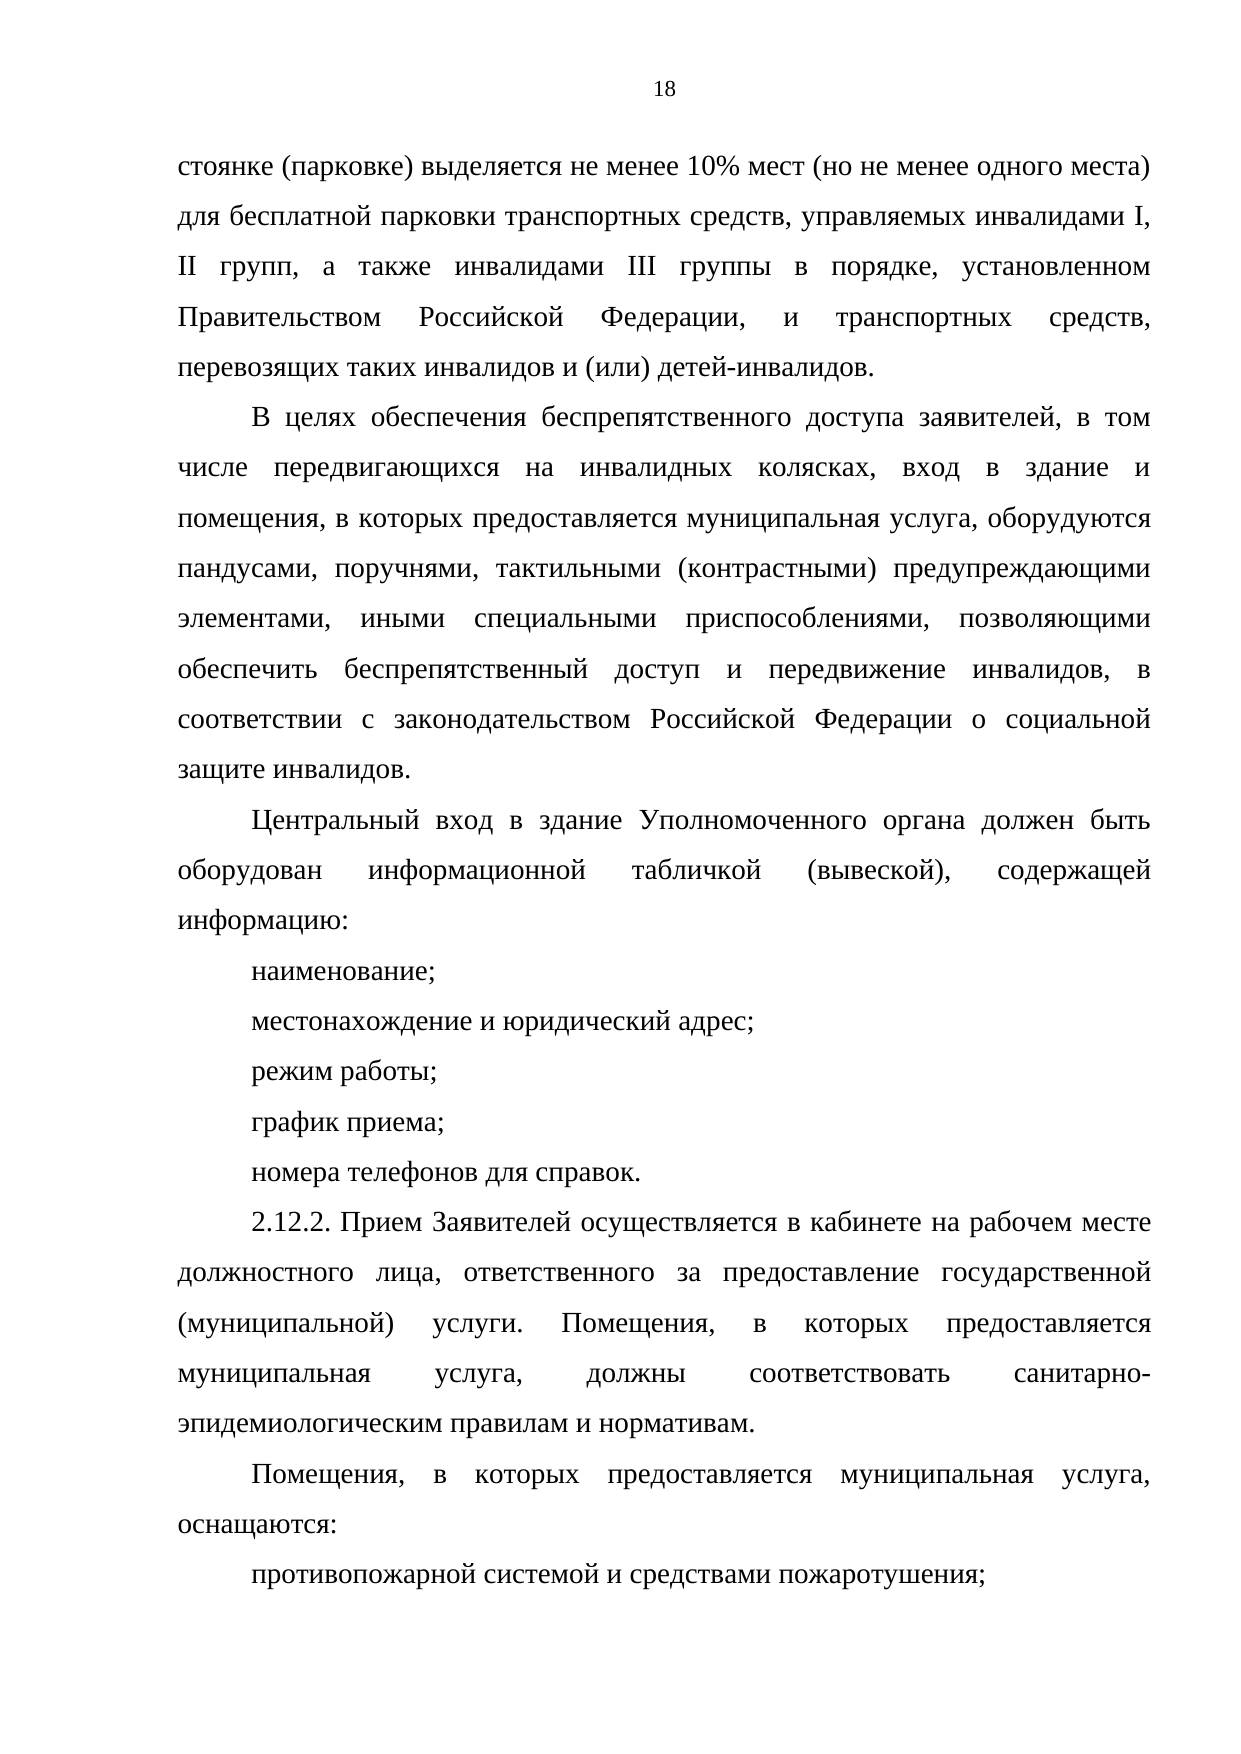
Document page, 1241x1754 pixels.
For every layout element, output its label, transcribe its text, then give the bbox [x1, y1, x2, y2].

text В целях обеспечения беспрепятственного доступа заявителей, в том числе передвигающихся на инвалидных колясках, вход в здание и помещения, в которых предоставляется муниципальная услуга, оборудуются пандусами, поручнями, тактильными (контрастными) предупреждающими элементами, иными специальными приспособлениями, позволяющими обеспечить беспрепятственный доступ и передвижение инвалидов, в соответствии с законодательством Российской Федерации о социальной защите инвалидов. [177, 399, 1152, 785]
text местонахождение и юридический адрес; [177, 1003, 1152, 1037]
text график приема; [177, 1104, 1152, 1137]
text Центральный вход в здание Уполномоченного органа должен быть оборудован информационной табличкой (вывеской), содержащей информацию: [177, 802, 1152, 936]
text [177, 148, 1152, 382]
text наименование; [177, 953, 1152, 986]
text противопожарной системой и средствами пожаротушения; [177, 1556, 1152, 1590]
text режим работы; [177, 1053, 1152, 1087]
list номера телефонов для справок. [251, 1154, 1152, 1187]
text Помещения, в которых предоставляется муниципальная услуга, оснащаются: [177, 1456, 1152, 1540]
list Прием Заявителей осуществляется в кабинете на рабочем месте должностного лица, ответственного за предоставление государственной (муниципальной) услуги. Помещения, в которых предоставляется муниципальная услуга, должны соответствовать санитарно-эпидемиологическим правилам и нормативам. [177, 1204, 1152, 1439]
